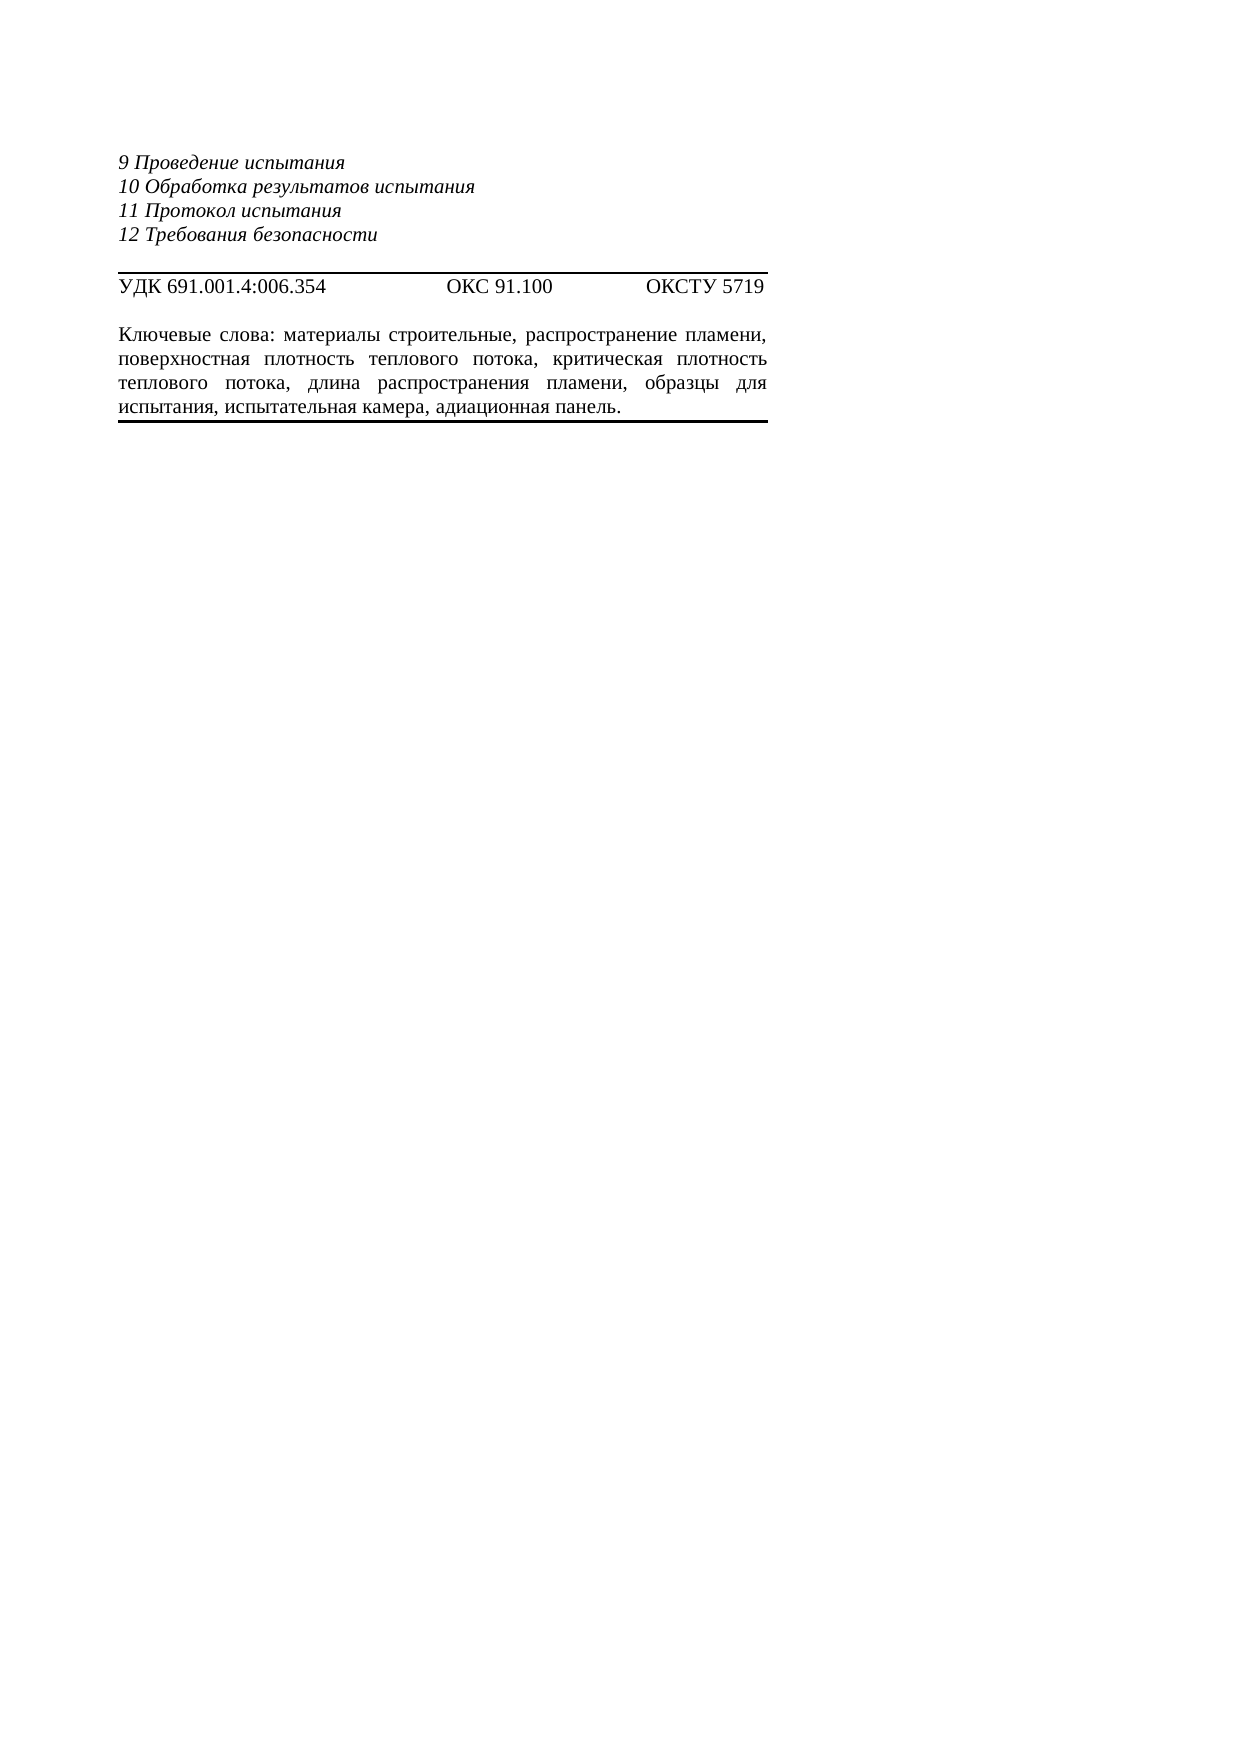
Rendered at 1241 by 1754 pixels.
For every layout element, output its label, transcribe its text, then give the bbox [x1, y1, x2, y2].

text УДК 691.001.4:006.354 ОКС 91.100 ОКСТУ 5719 [118, 274, 768, 298]
list 9 Проведение испытания [118, 150, 768, 174]
list 12 Требования безопасности [118, 222, 768, 246]
list 10 Обработка результатов испытания [118, 174, 768, 198]
list 11 Протокол испытания [118, 198, 768, 222]
list Ключевые слова: материалы строительные, распространение пламени, поверхностная плотность теплового потока, критическая плотность теплового потока, длина распространения пламени, образцы для испытания, испытательная камера, адиационная панель. [118, 322, 768, 420]
